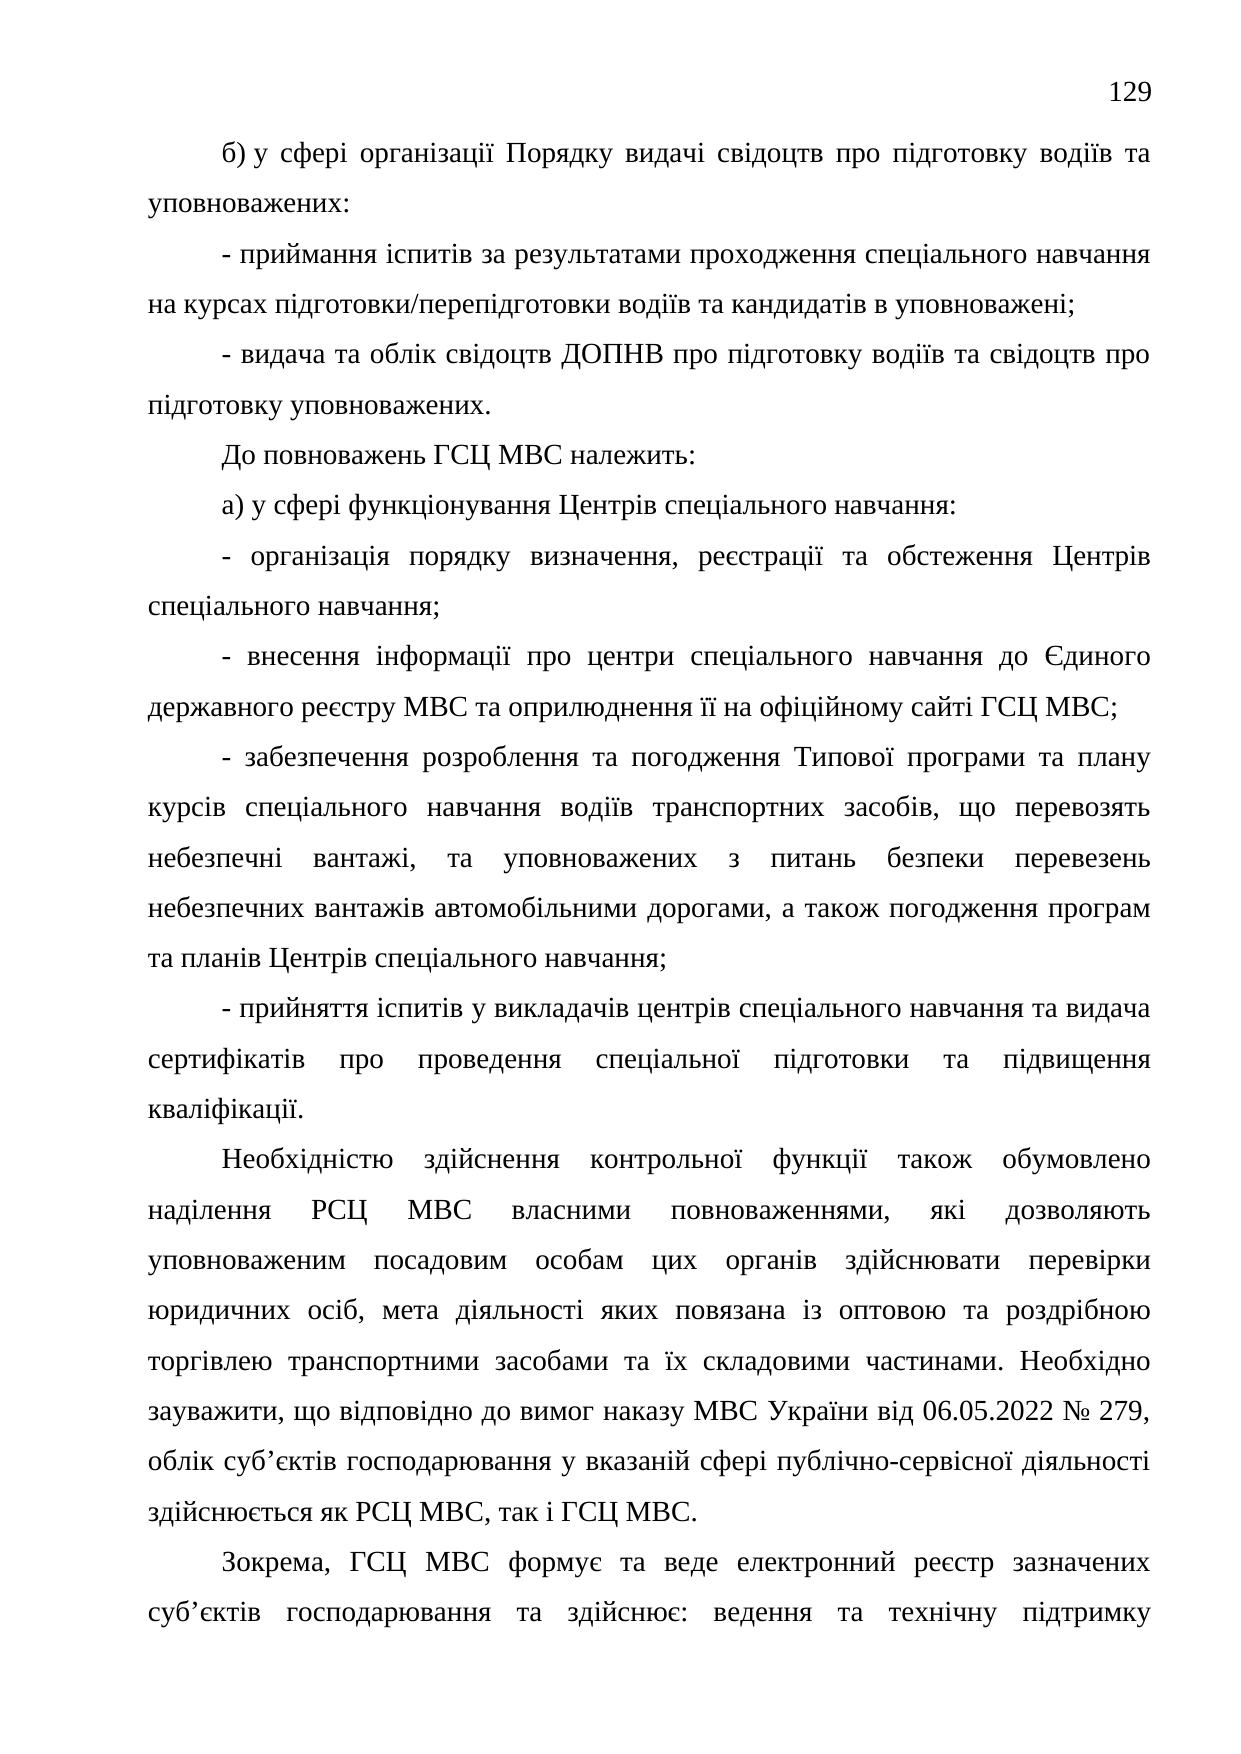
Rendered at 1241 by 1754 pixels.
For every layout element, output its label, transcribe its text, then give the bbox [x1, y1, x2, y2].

text - видача та облік свідоцтв ДОПНВ про підготовку водіїв та свідоцтв про підготовку уповноважених. [148, 337, 1152, 420]
text б) у сфері організації Порядку видачі свідоцтв про підготовку водіїв та уповноважених: [148, 135, 1152, 219]
text Необхідністю здійснення контрольної функції також обумовлено наділення РСЦ МВС власними повноваженнями, які дозволяють уповноваженим посадовим особам цих органів здійснювати перевірки юридичних осіб, мета діяльності яких повязана із оптовою та роздрібною торгівлею транспортними засобами та їх складовими частинами. Необхідно зауважити, що відповідно до вимог наказу МВС України від 06.05.2022 № 279, облік суб’єктів господарювання у вказаній сфері публічно-сервісної діяльності здійснюється як РСЦ МВС, так і ГСЦ МВС. [148, 1142, 1152, 1527]
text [148, 1544, 1152, 1628]
text - внесення інформації про центри спеціального навчання до Єдиного державного реєстру МВС та оприлюднення її на офіційному сайті ГСЦ МВС; [148, 638, 1152, 722]
text - забезпечення розроблення та погодження Типової програми та плану курсів спеціального навчання водіїв транспортних засобів, що перевозять небезпечні вантажі, та уповноважених з питань безпеки перевезень небезпечних вантажів автомобільними дорогами, а також погодження програм та планів Центрів спеціального навчання; [148, 739, 1152, 974]
text До повноважень ГСЦ МВС належить: [148, 437, 1152, 471]
text - прийняття іспитів у викладачів центрів спеціального навчання та видача сертифікатів про проведення спеціальної підготовки та підвищення кваліфікації. [148, 991, 1152, 1125]
text а) у сфері функціонування Центрів спеціального навчання: [148, 487, 1152, 521]
text - організація порядку визначення, реєстрації та обстеження Центрів спеціального навчання; [148, 538, 1152, 622]
text - приймання іспитів за результатами проходження спеціального навчання на курсах підготовки/перепідготовки водіїв та кандидатів в уповноважені; [148, 236, 1152, 320]
